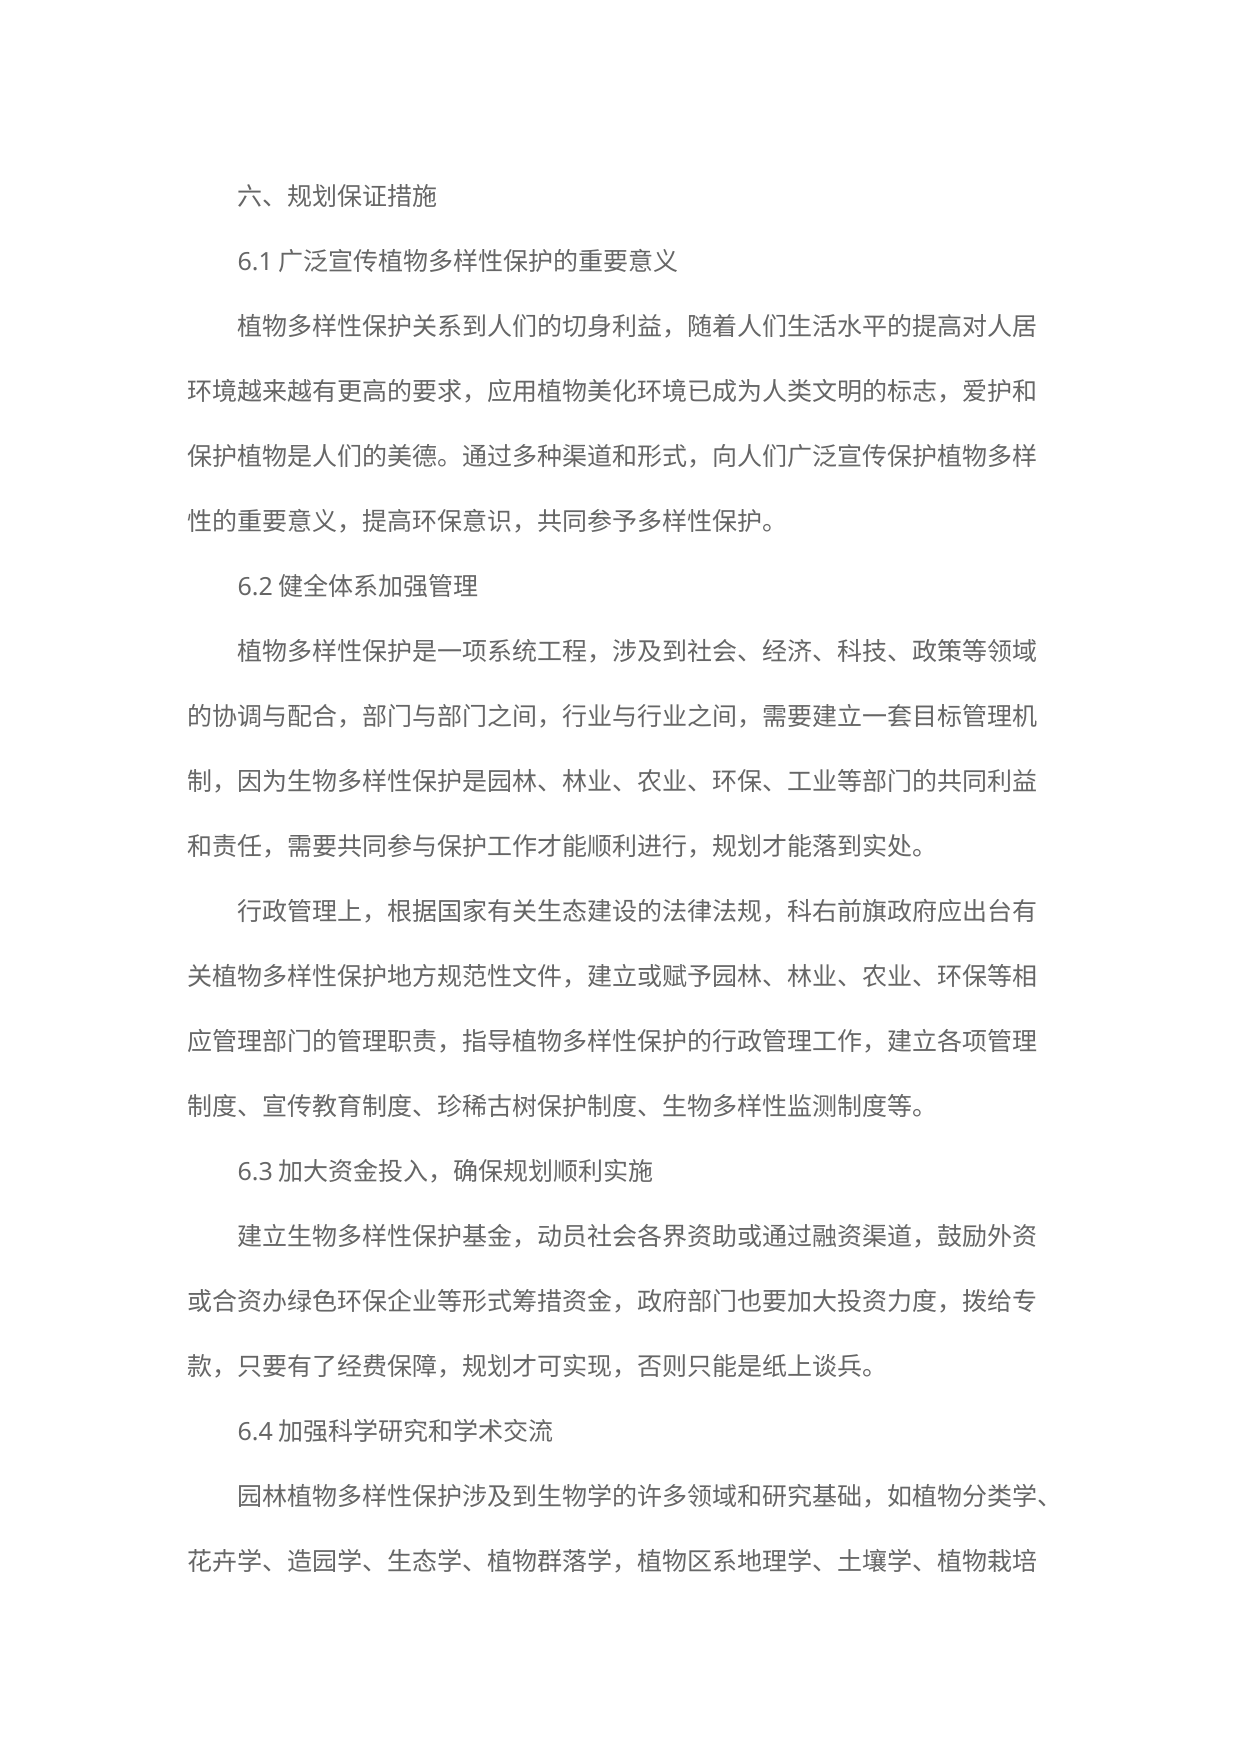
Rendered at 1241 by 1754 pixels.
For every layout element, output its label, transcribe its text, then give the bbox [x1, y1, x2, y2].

text 6.2健全体系加强管理 [187, 552, 1053, 617]
text 6.3加大资金投入，确保规划顺利实施 [187, 1137, 1053, 1202]
text 6.4加强科学研究和学术交流 [187, 1397, 1053, 1462]
text 6.1广泛宣传植物多样性保护的重要意义 [187, 227, 1053, 292]
text 建立生物多样性保护基金，动员社会各界资助或通过融资渠道，鼓励外资或合资办绿色环保企业等形式筹措资金，政府部门也要加大投资力度，拨给专款，只要有了经费保障，规划才可实现，否则只能是纸上谈兵。 [187, 1202, 1053, 1397]
text 植物多样性保护是一项系统工程，涉及到社会、经济、科技、政策等领域的协调与配合，部门与部门之间，行业与行业之间，需要建立一套目标管理机制，因为生物多样性保护是园林、林业、农业、环保、工业等部门的共同利益和责任，需要共同参与保护工作才能顺利进行，规划才能落到实处。 [187, 617, 1053, 877]
text 六、规划保证措施 [187, 162, 1053, 227]
text 植物多样性保护关系到人们的切身利益，随着人们生活水平的提高对人居环境越来越有更高的要求，应用植物美化环境已成为人类文明的标志，爱护和保护植物是人们的美德。通过多种渠道和形式，向人们广泛宣传保护植物多样性的重要意义，提高环保意识，共同参予多样性保护。 [187, 292, 1053, 552]
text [187, 1462, 1053, 1592]
text 行政管理上，根据国家有关生态建设的法律法规，科右前旗政府应出台有关植物多样性保护地方规范性文件，建立或赋予园林、林业、农业、环保等相应管理部门的管理职责，指导植物多样性保护的行政管理工作，建立各项管理制度、宣传教育制度、珍稀古树保护制度、生物多样性监测制度等。 [187, 877, 1053, 1137]
